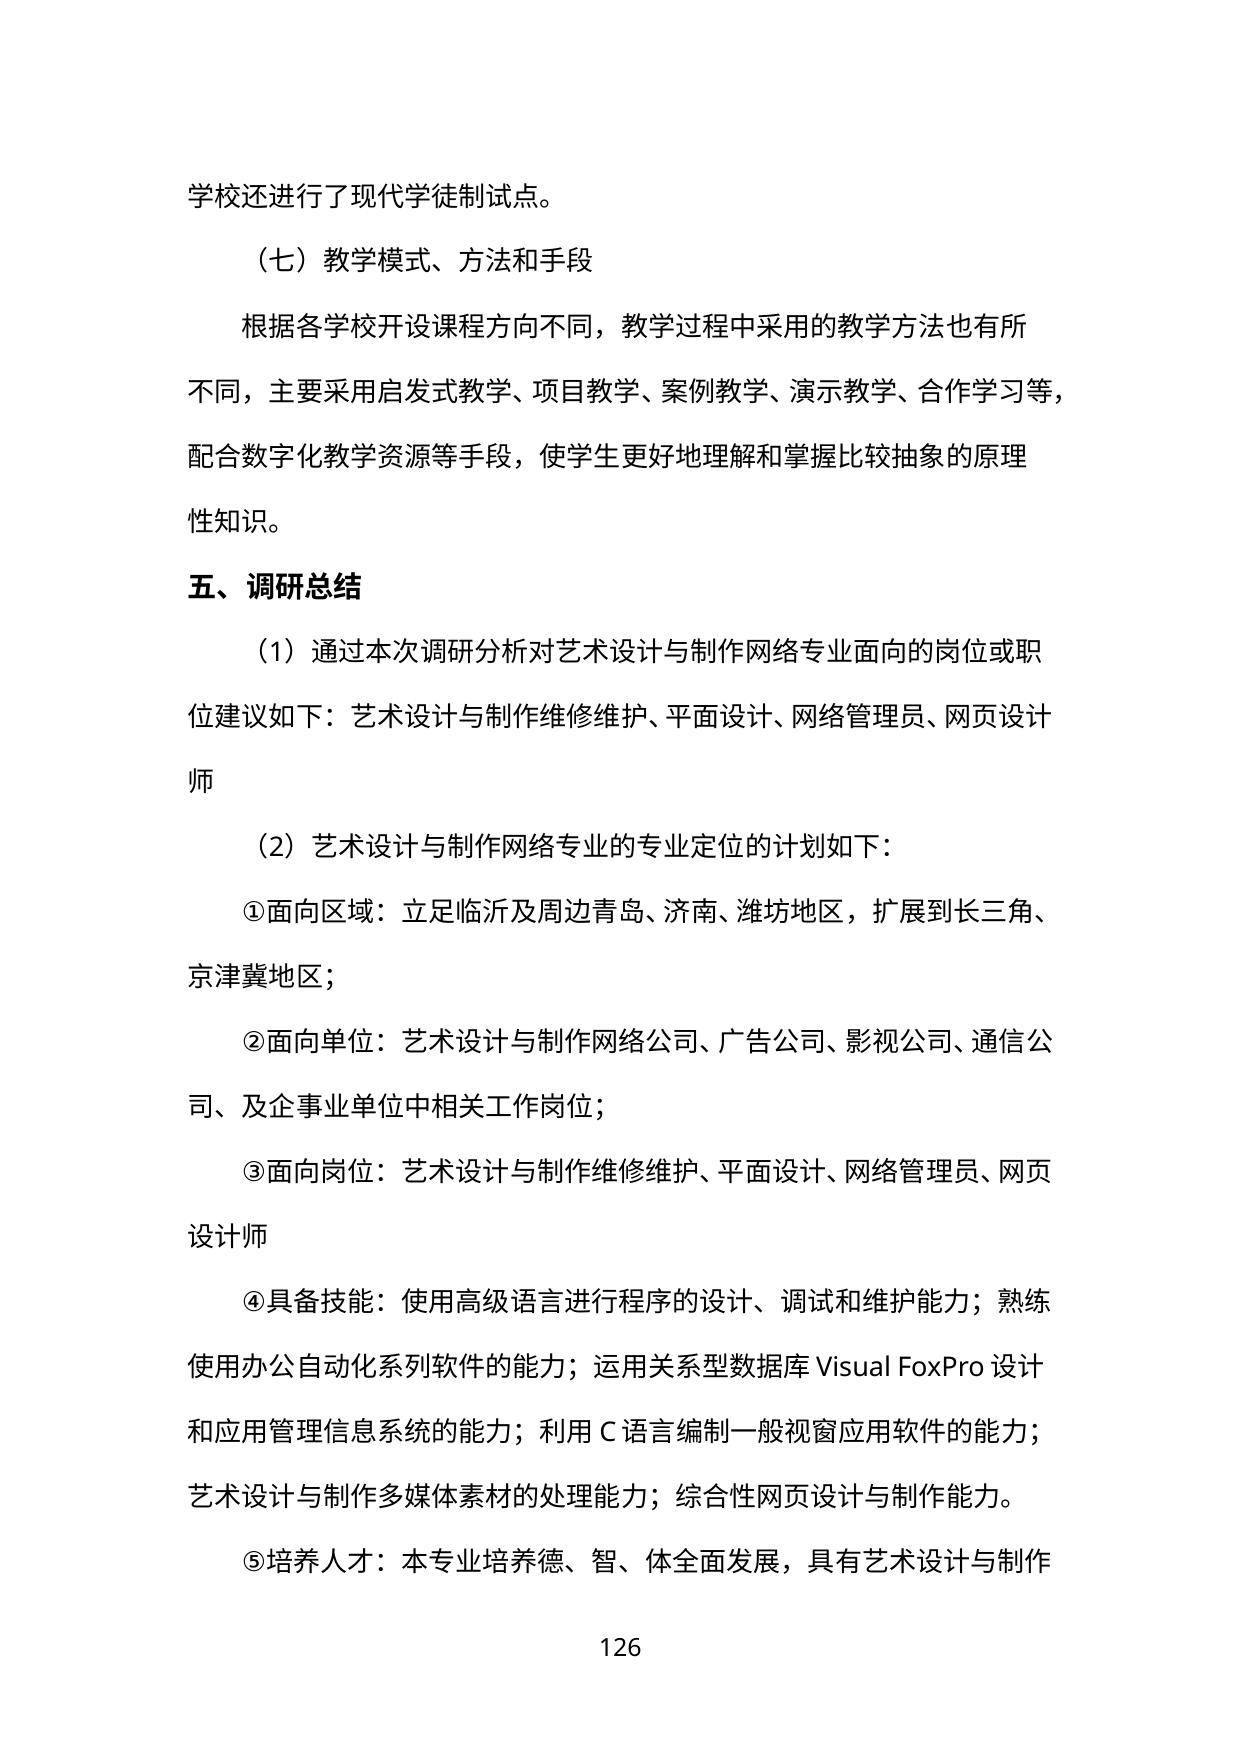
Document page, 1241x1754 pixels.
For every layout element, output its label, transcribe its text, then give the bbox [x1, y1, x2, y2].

text ②面向单位：艺术设计与制作网络公司、广告公司、影视公司、通信公司、及企事业单位中相关工作岗位； [187, 1332, 1053, 1462]
text （1）通过本次调研分析对艺术设计与制作网络专业面向的岗位或职位建议如下：艺术设计与制作维修维护、平面设计、网络管理员、网页设计师 [187, 942, 1053, 1137]
text （七）教学模式、方法和手段 [187, 552, 1053, 617]
text （六）人才培养模式 [187, 292, 1053, 357]
text 五、调研总结 [187, 877, 1053, 942]
text ③面向岗位：艺术设计与制作维修维护、平面设计、网络管理员、网页设计师 [187, 1462, 1053, 1592]
text （2）艺术设计与制作网络专业的专业定位的计划如下： [187, 1137, 1053, 1202]
text ①面向区域：立足临沂及周边青岛、济南、潍坊地区，扩展到长三角、京津冀地区； [187, 1202, 1053, 1332]
text 各学校基本都采用“工学交替、双向评价、能力定位、专项培训”的工学结合人才培养模式，引企入校、协同育人，工学结合、协同培养，部分学校还进行了现代学徒制试点。 [187, 357, 1053, 552]
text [187, 162, 1053, 292]
text 根据各学校开设课程方向不同，教学过程中采用的教学方法也有所不同，主要采用启发式教学、项目教学、案例教学、演示教学、合作学习等，配合数字化教学资源等手段，使学生更好地理解和掌握比较抽象的原理性知识。 [187, 617, 1053, 877]
